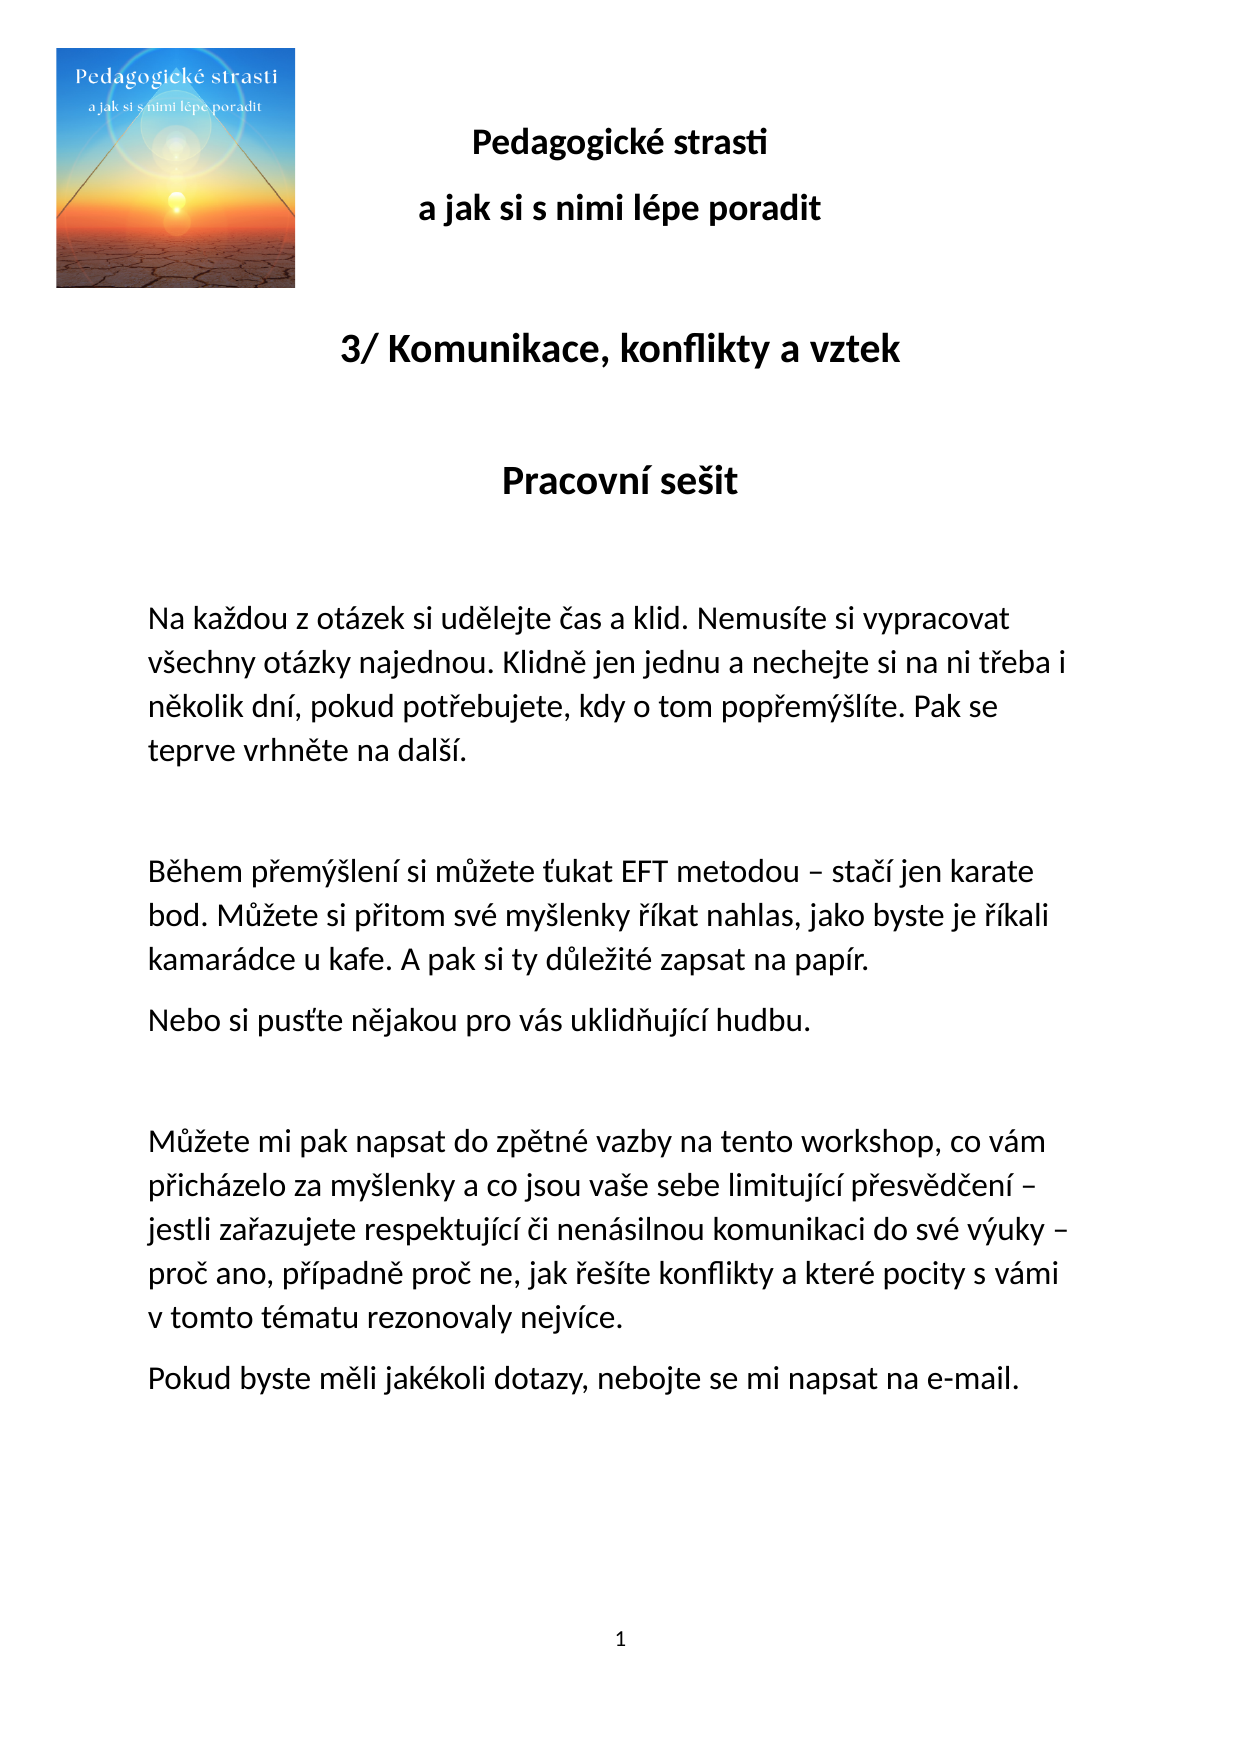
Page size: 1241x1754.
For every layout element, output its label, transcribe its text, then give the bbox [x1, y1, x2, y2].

text Nebo si pusťte nějakou pro vás uklidňující hudbu. [148, 999, 1093, 1040]
text Pracovní sešit [148, 454, 1093, 505]
text Pedagogické strasti [148, 118, 1093, 164]
text Na každou z otázek si udělejte čas a klid. Nemusíte si vypracovat všechny otázky najednou. Klidně jen jednu a nechejte si na ni třeba i několik dní, pokud potřebujete, kdy o tom popřemýšlíte. Pak se teprve vrhněte na další. [148, 597, 1093, 770]
picture [56, 48, 296, 288]
text Během přemýšlení si můžete ťukat EFT metodou – stačí jen karate bod. Můžete si přitom své myšlenky říkat nahlas, jako byste je říkali kamarádce u kafe. A pak si ty důležité zapsat na papír. [148, 850, 1093, 979]
text 3/ Komunikace, konflikty a vztek [148, 322, 1093, 373]
text Můžete mi pak napsat do zpětné vazby na tento workshop, co vám přicházelo za myšlenky a co jsou vaše sebe limitující přesvědčení – jestli zařazujete respektující či nenásilnou komunikaci do své výuky – proč ano, případně proč ne, jak řešíte konflikty a které pocity s vámi v tomto tématu rezonovaly nejvíce. [148, 1120, 1093, 1337]
text Pokud byste měli jakékoli dotazy, nebojte se mi napsat na e-mail. [148, 1357, 1093, 1397]
text a jak si s nimi lépe poradit [148, 184, 1093, 230]
